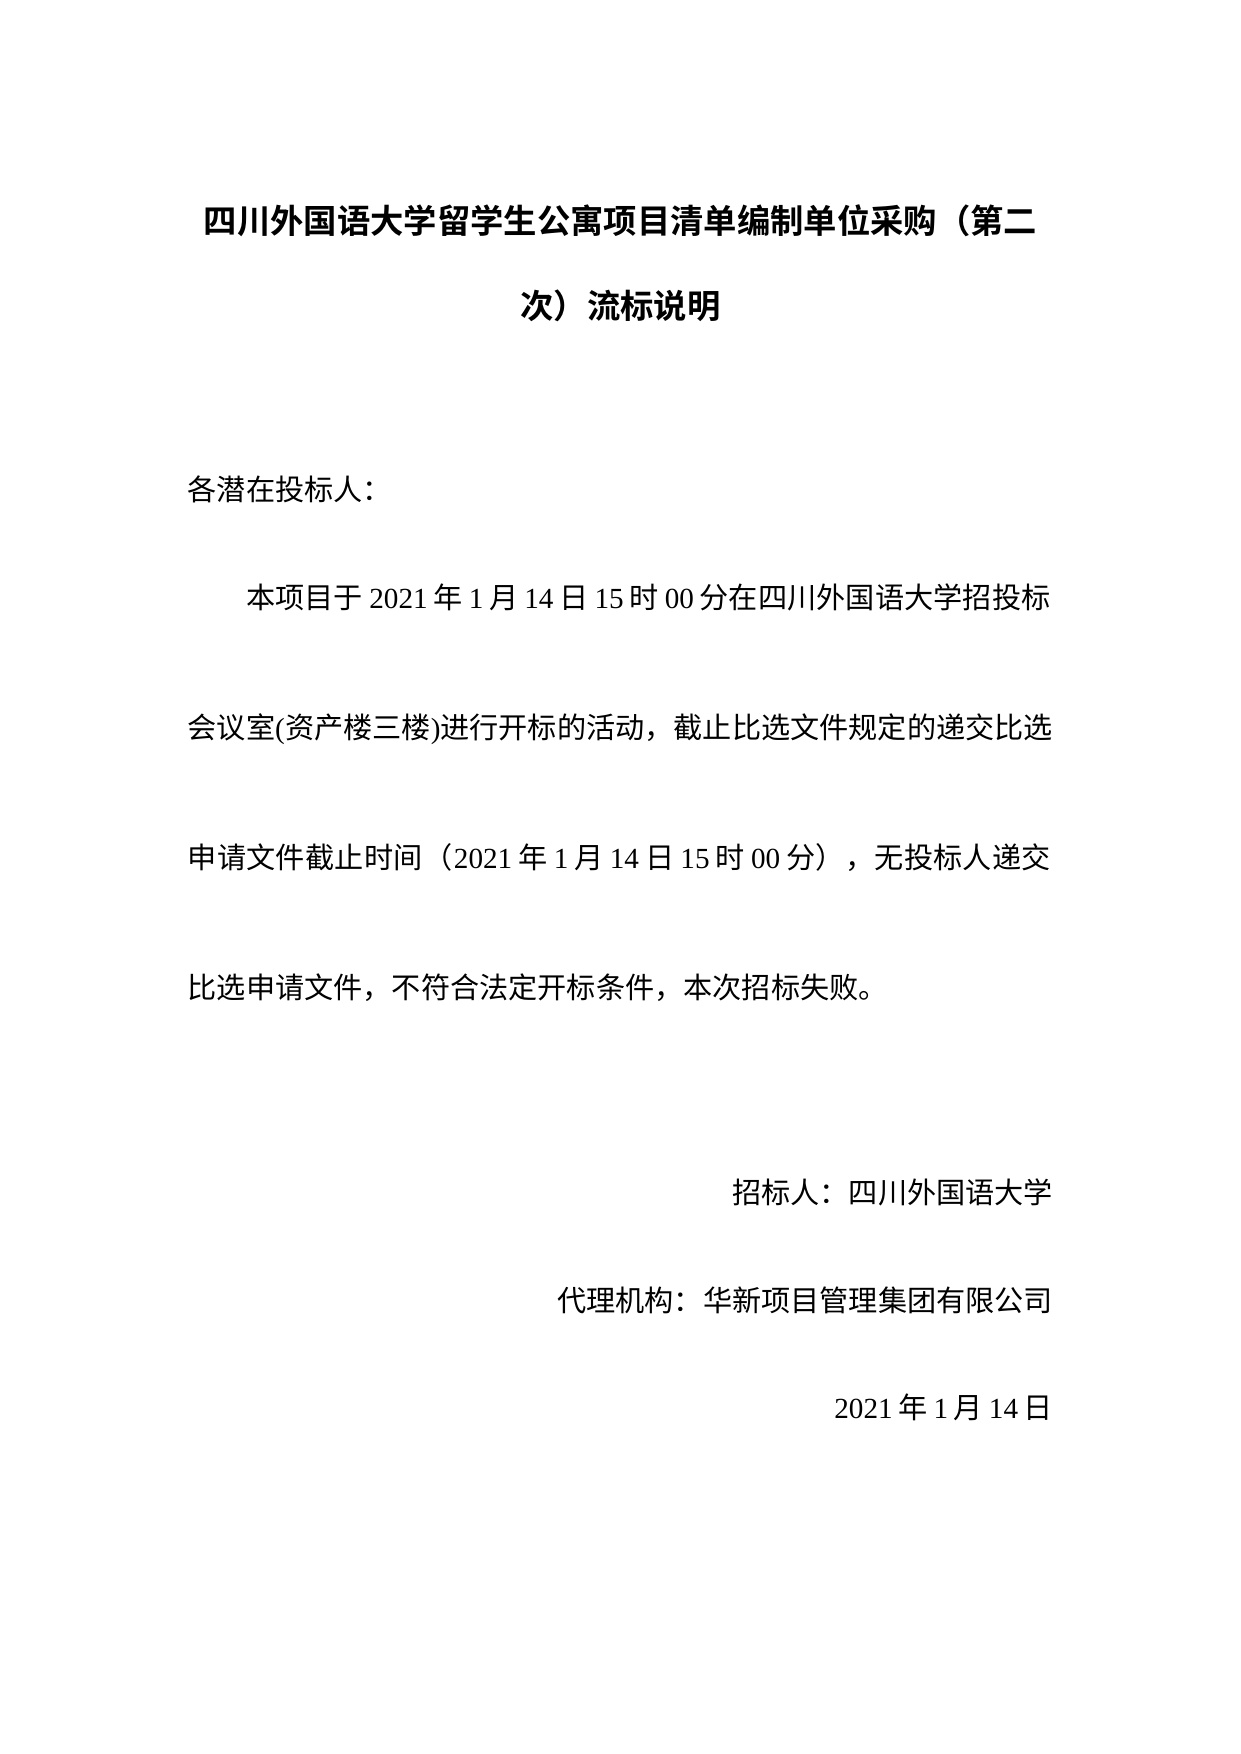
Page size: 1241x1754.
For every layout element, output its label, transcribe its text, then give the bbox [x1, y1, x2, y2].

subtitle 四川外国语大学留学生公寓项目清单编制单位采购（第二次）流标说明 [187, 187, 1053, 336]
text 2021年1月14日 [187, 1373, 1053, 1438]
text 代理机构：华新项目管理集团有限公司 [187, 1266, 1053, 1331]
text 本项目于2021年1月14日15时00分在四川外国语大学招投标会议室(资产楼三楼)进行开标的活动，截止比选文件规定的递交比选申请文件截止时间（2021年1月14日15时00分），无投标人递交比选申请文件，不符合法定开标条件，本次招标失败。 [187, 563, 1053, 1018]
text 各潜在投标人： [187, 456, 1053, 521]
text 招标人：四川外国语大学 [187, 1159, 1053, 1224]
